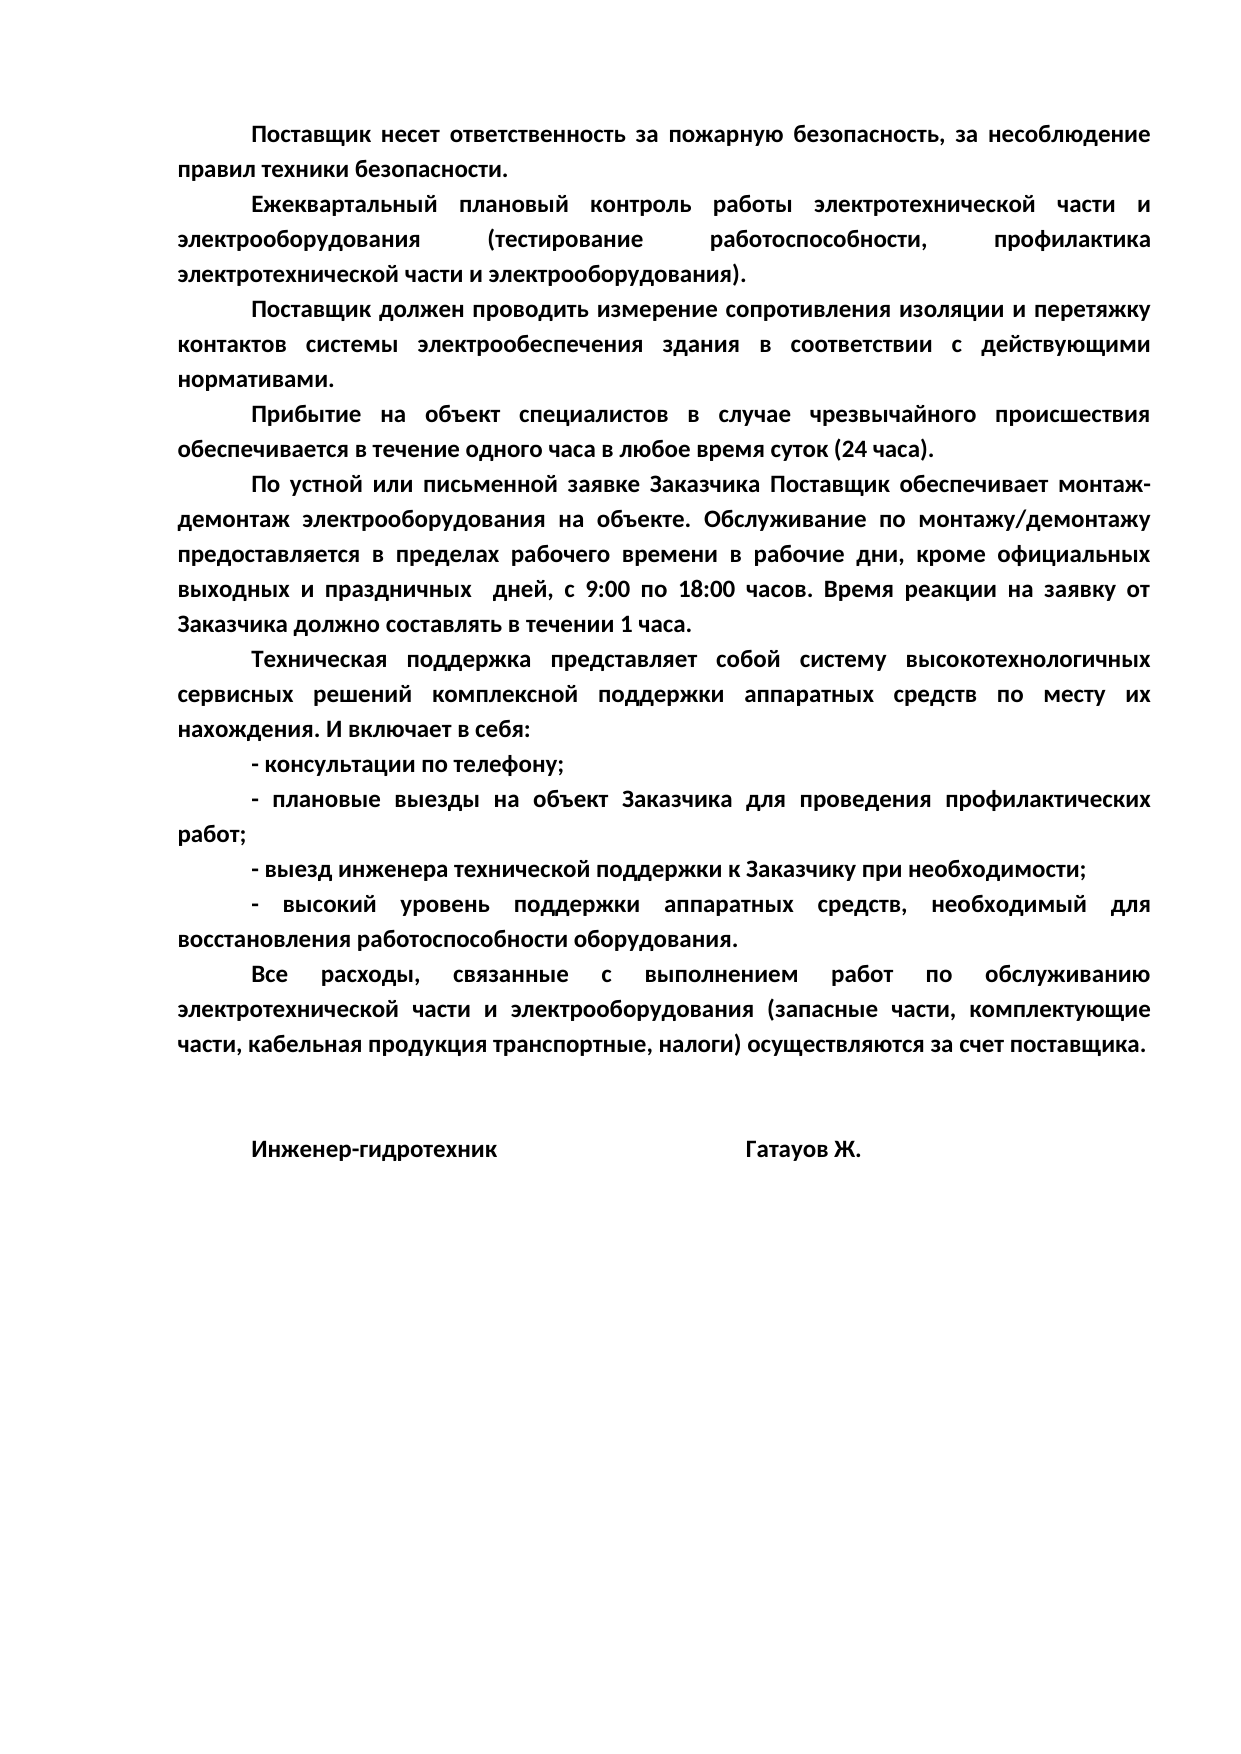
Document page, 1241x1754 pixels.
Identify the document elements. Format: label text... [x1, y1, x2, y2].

text - плановые выезды на объект Заказчика для проведения профилактических работ; [177, 783, 1152, 849]
text По устной или письменной заявке Заказчика Поставщик обеспечивает монтаж-демонтаж электрооборудования на объекте. Обслуживание по монтажу/демонтажу предоставляется в пределах рабочего времени в рабочие дни, кроме официальных выходных и праздничных дней, с 9:00 по 18:00 часов. Время реакции на заявку от Заказчика должно составлять в течении 1 часа. [177, 468, 1152, 639]
text Прибытие на объект специалистов в случае чрезвычайного происшествия обеспечивается в течение одного часа в любое время суток (24 часа). [177, 398, 1152, 464]
text - высокий уровень поддержки аппаратных средств, необходимый для восстановления работоспособности оборудования. [177, 888, 1152, 954]
text - консультации по телефону; [177, 748, 1152, 779]
text Поставщик должен проводить измерение сопротивления изоляции и перетяжку контактов системы электрообеспечения здания в соответствии с действующими нормативами. [177, 293, 1152, 394]
text Техническая поддержка представляет собой систему высокотехнологичных сервисных решений комплексной поддержки аппаратных средств по месту их нахождения. И включает в себя: [177, 643, 1152, 744]
text Инженер-гидротехник Гатауов Ж. [177, 1133, 1152, 1199]
text Поставщик несет ответственность за пожарную безопасность, за несоблюдение правил техники безопасности. [177, 118, 1152, 184]
text Ежеквартальный плановый контроль работы электротехнической части и электрооборудования (тестирование работоспособности, профилактика электротехнической части и электрооборудования). [177, 188, 1152, 289]
text - выезд инженера технической поддержки к Заказчику при необходимости; [177, 853, 1152, 884]
text Все расходы, связанные с выполнением работ по обслуживанию электротехнической части и электрооборудования (запасные части, комплектующие части, кабельная продукция транспортные, налоги) осуществляются за счет поставщика. [177, 958, 1152, 1059]
